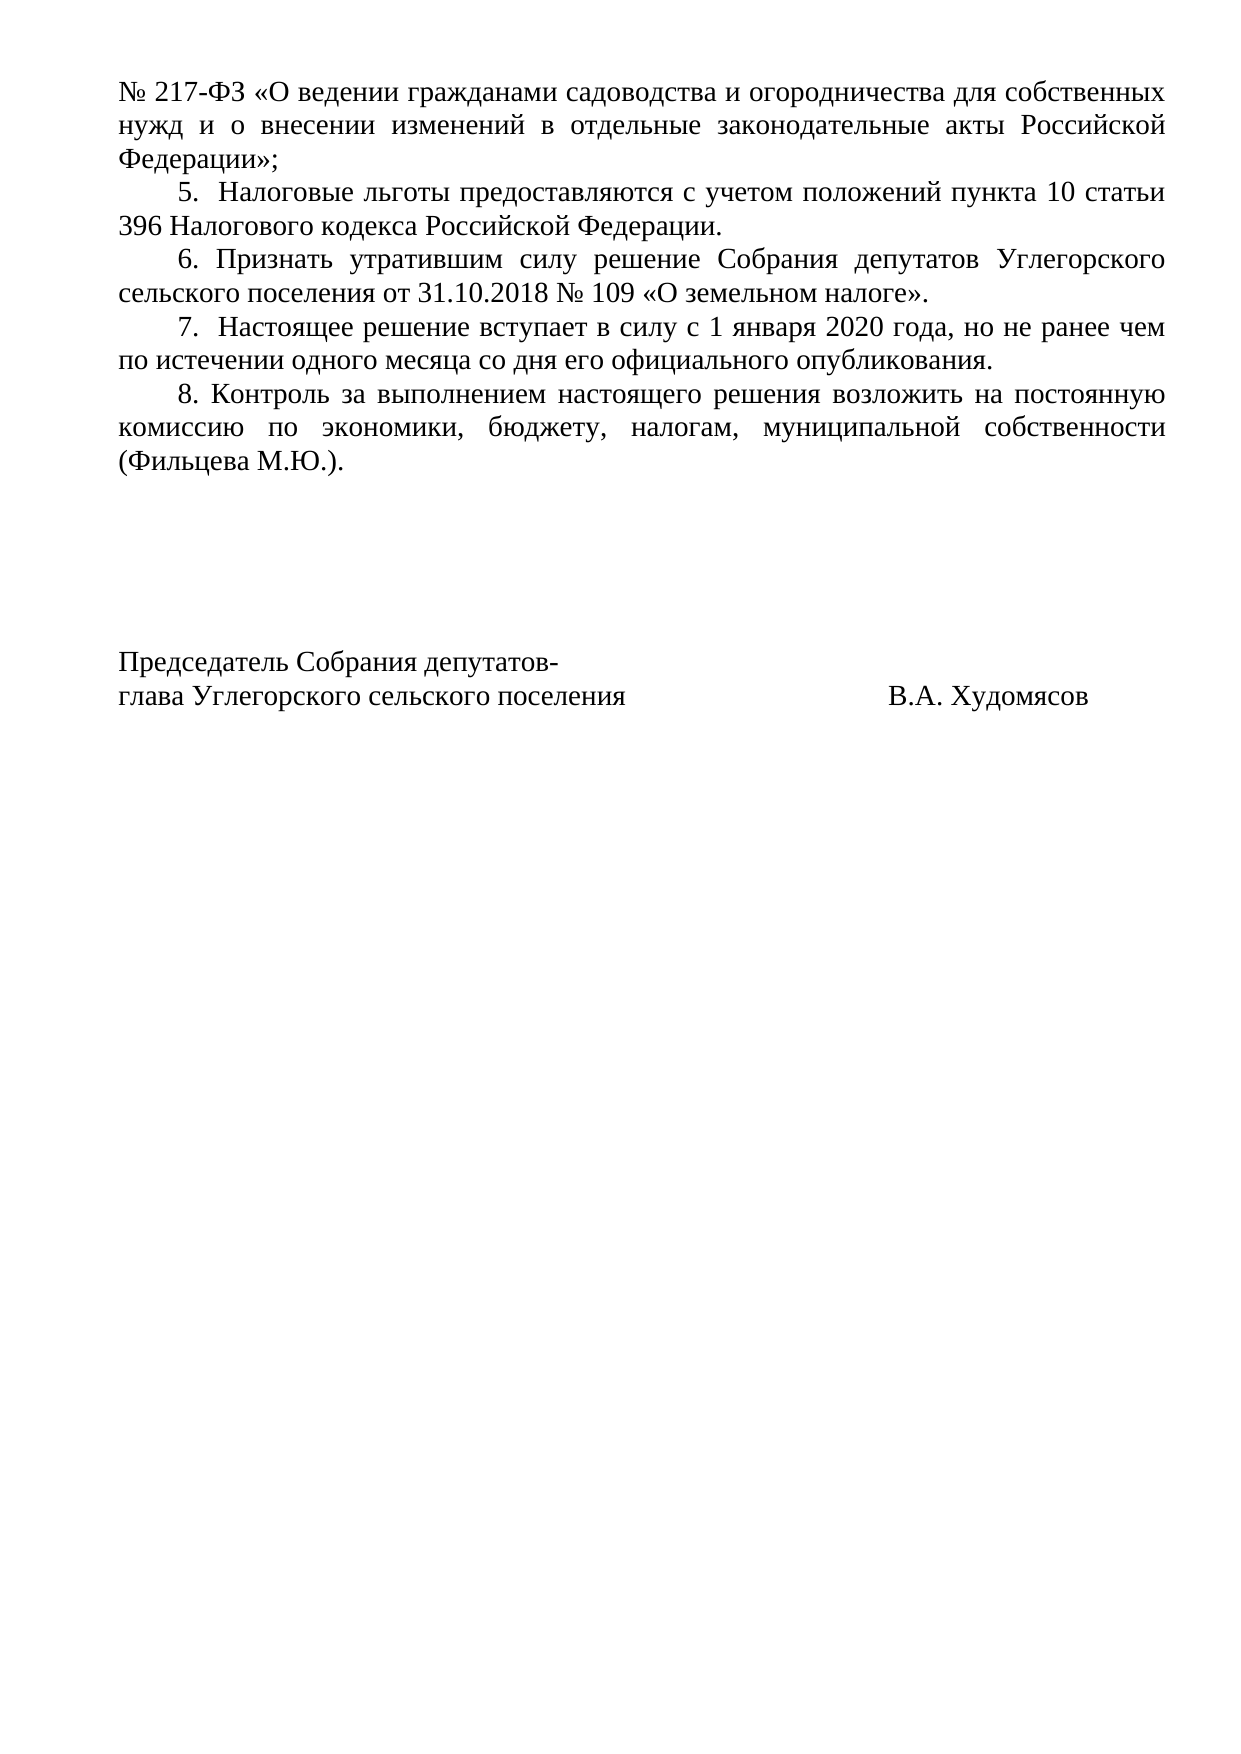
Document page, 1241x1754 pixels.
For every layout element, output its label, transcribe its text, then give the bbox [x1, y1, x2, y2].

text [118, 74, 1167, 174]
text 5. Налоговые льготы предоставляются с учетом положений пункта 10 статьи 396 Налогового кодекса Российской Федерации. [118, 174, 1167, 242]
text Председатель Собрания депутатов- [118, 644, 1167, 678]
text 7. Настоящее решение вступает в силу с 1 января 2020 года, но не ранее чем по истечении одного месяца со дня его официального опубликования. [118, 309, 1167, 376]
text 6. Признать утратившим силу решение Собрания депутатов Углегорского сельского поселения от 31.10.2018 № 109 «О земельном налоге». [118, 242, 1167, 309]
text глава Углегорского сельского поселения В.А. Худомясов [118, 678, 1167, 711]
text 8. Контроль за выполнением настоящего решения возложить на постоянную комиссию по экономики, бюджету, налогам, муниципальной собственности (Фильцева М.Ю.). [118, 376, 1167, 476]
